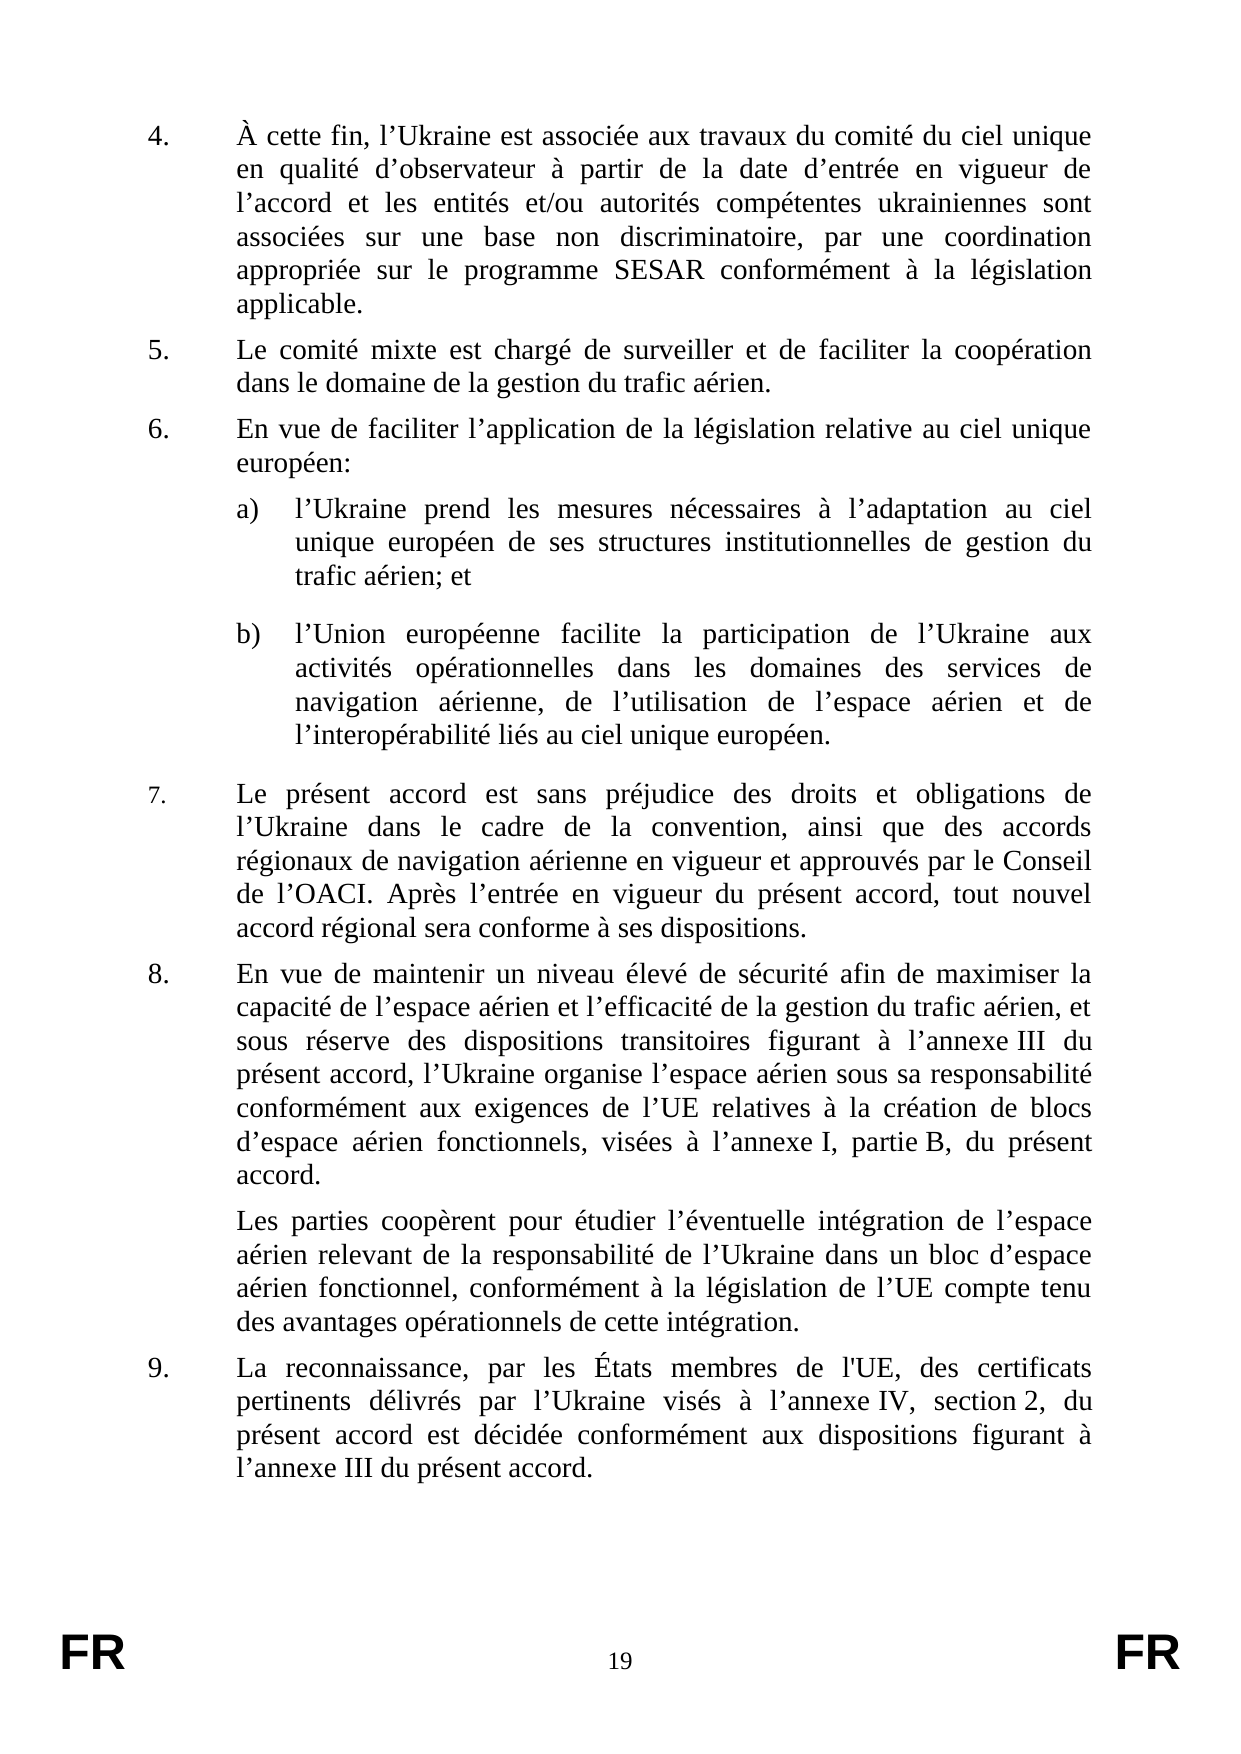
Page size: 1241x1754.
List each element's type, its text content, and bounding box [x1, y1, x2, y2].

text 8. En vue de maintenir un niveau élevé de sécurité afin de maximiser la capacité de l’espace aérien et l’efficacité de la gestion du trafic aérien, et sous réserve des dispositions transitoires figurant à l’annexe III du présent accord, l’Ukraine organise l’espace aérien sous sa responsabilité conformément aux exigences de l’UE relatives à la création de blocs d’espace aérien fonctionnels, visées à l’annexe I, partie B, du présent accord. [148, 956, 1093, 1191]
text 5. Le comité mixte est chargé de surveiller et de faciliter la coopération dans le domaine de la gestion du trafic aérien. [148, 332, 1093, 399]
text 4. À cette fin, l’Ukraine est associée aux travaux du comité du ciel unique en qualité d’observateur à partir de la date d’entrée en vigueur de l’accord et les entités et/ou autorités compétentes ukrainiennes sont associées sur une base non discriminatoire, par une coordination appropriée sur le programme SESAR conformément à la législation applicable. [148, 118, 1093, 319]
text a) l’Ukraine prend les mesures nécessaires à l’adaptation au ciel unique européen de ses structures institutionnelles de gestion du trafic aérien; et [236, 491, 1093, 592]
text Les parties coopèrent pour étudier l’éventuelle intégration de l’espace aérien relevant de la responsabilité de l’Ukraine dans un bloc d’espace aérien fonctionnel, conformément à la législation de l’UE compte tenu des avantages opérationnels de cette intégration. [236, 1203, 1093, 1337]
text 6. En vue de faciliter l’application de la législation relative au ciel unique européen: [148, 411, 1093, 478]
text 9. La reconnaissance, par les États membres de l'UE, des certificats pertinents délivrés par l’Ukraine visés à l’annexe IV, section 2, du présent accord est décidée conformément aux dispositions figurant à l’annexe III du présent accord. [148, 1350, 1093, 1484]
text 7. Le présent accord est sans préjudice des droits et obligations de l’Ukraine dans le cadre de la convention, ainsi que des accords régionaux de navigation aérienne en vigueur et approuvés par le Conseil de l’OACI. Après l’entrée en vigueur du présent accord, tout nouvel accord régional sera conforme à ses dispositions. [148, 776, 1093, 943]
text b) l’Union européenne facilite la participation de l’Ukraine aux activités opérationnelles dans les domaines des services de navigation aérienne, de l’utilisation de l’espace aérien et de l’interopérabilité liés au ciel unique européen. [236, 617, 1093, 751]
